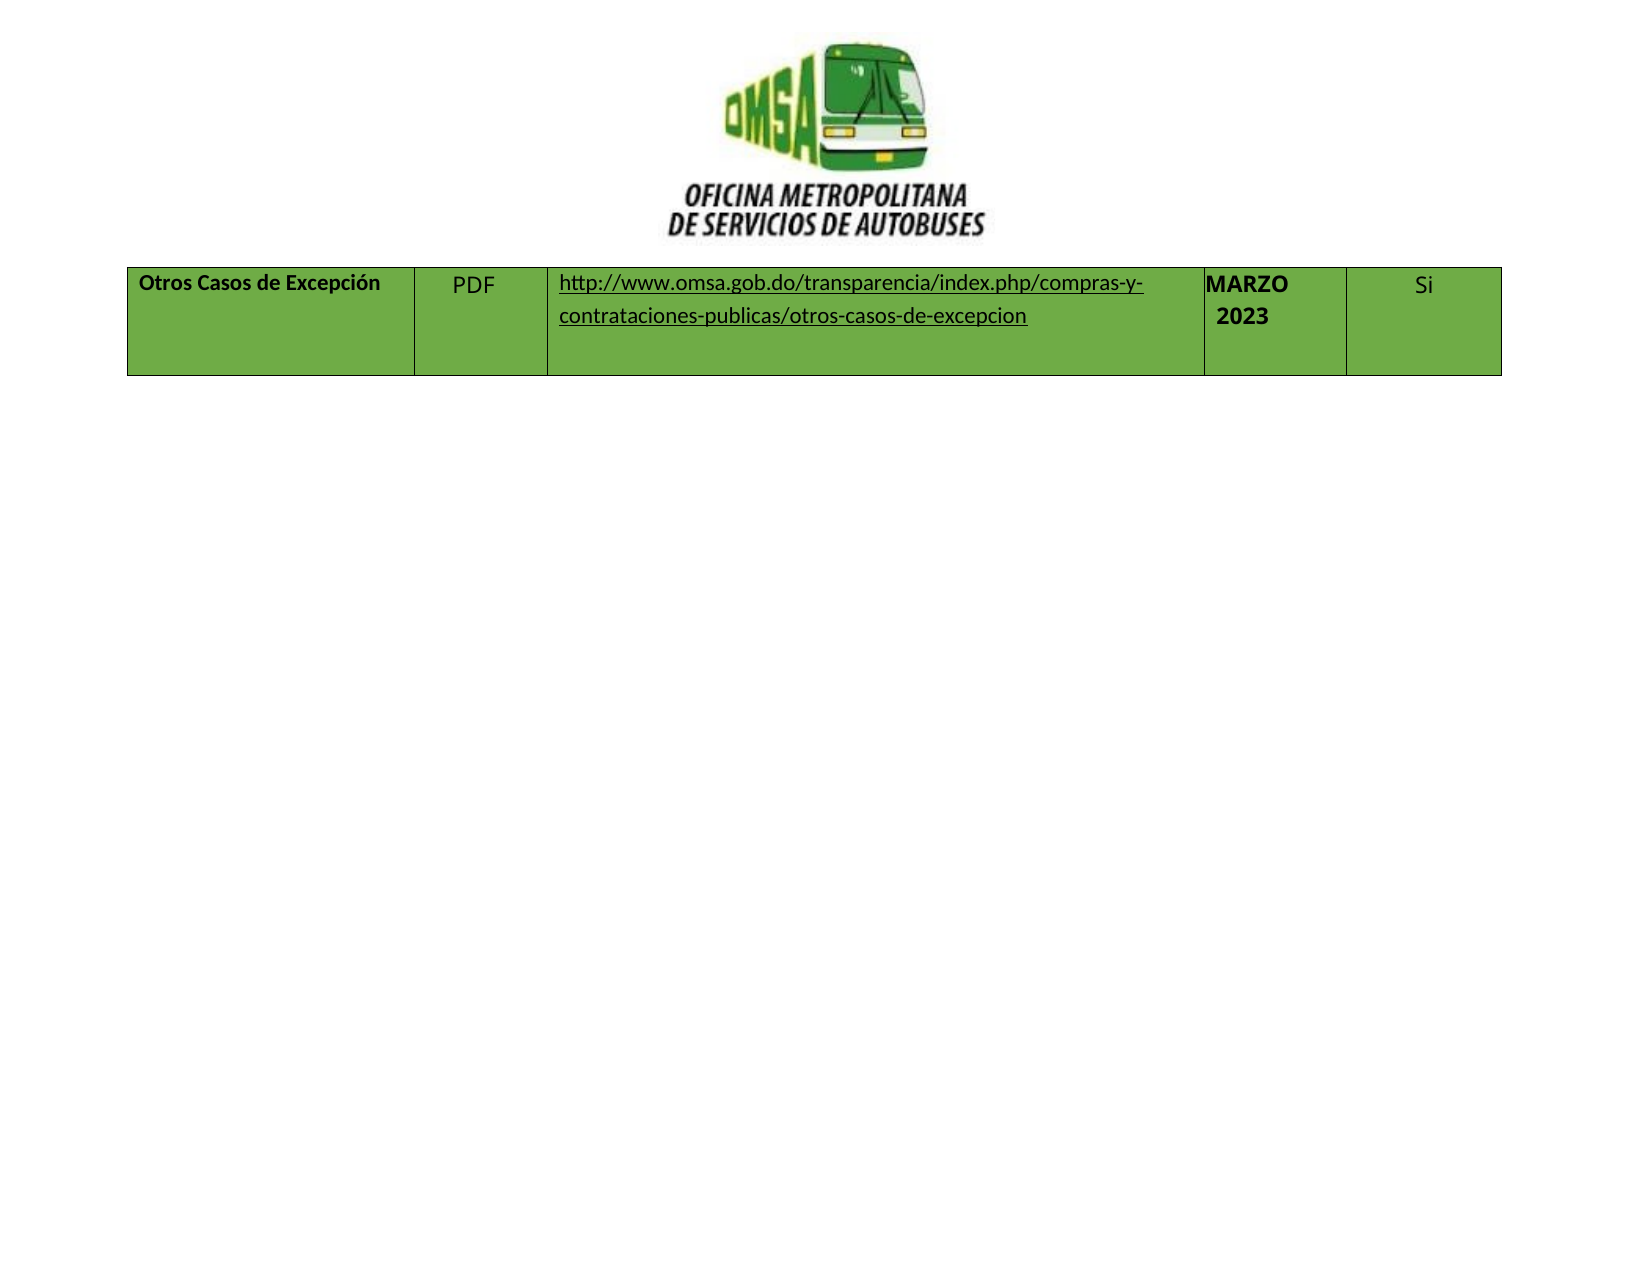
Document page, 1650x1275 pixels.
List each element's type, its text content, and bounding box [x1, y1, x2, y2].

table_header Si [1347, 268, 1501, 375]
table_header PDF [415, 268, 547, 375]
table_header MARZO 2023 [1205, 268, 1346, 375]
table_header http://www.omsa.gob.do/transparencia/index.php/compras-y- contrataciones-publicas/otros-casos-de-excepcion [548, 268, 1204, 375]
table_header Otros Casos de Excepción [128, 268, 414, 375]
picture [657, 32, 996, 246]
